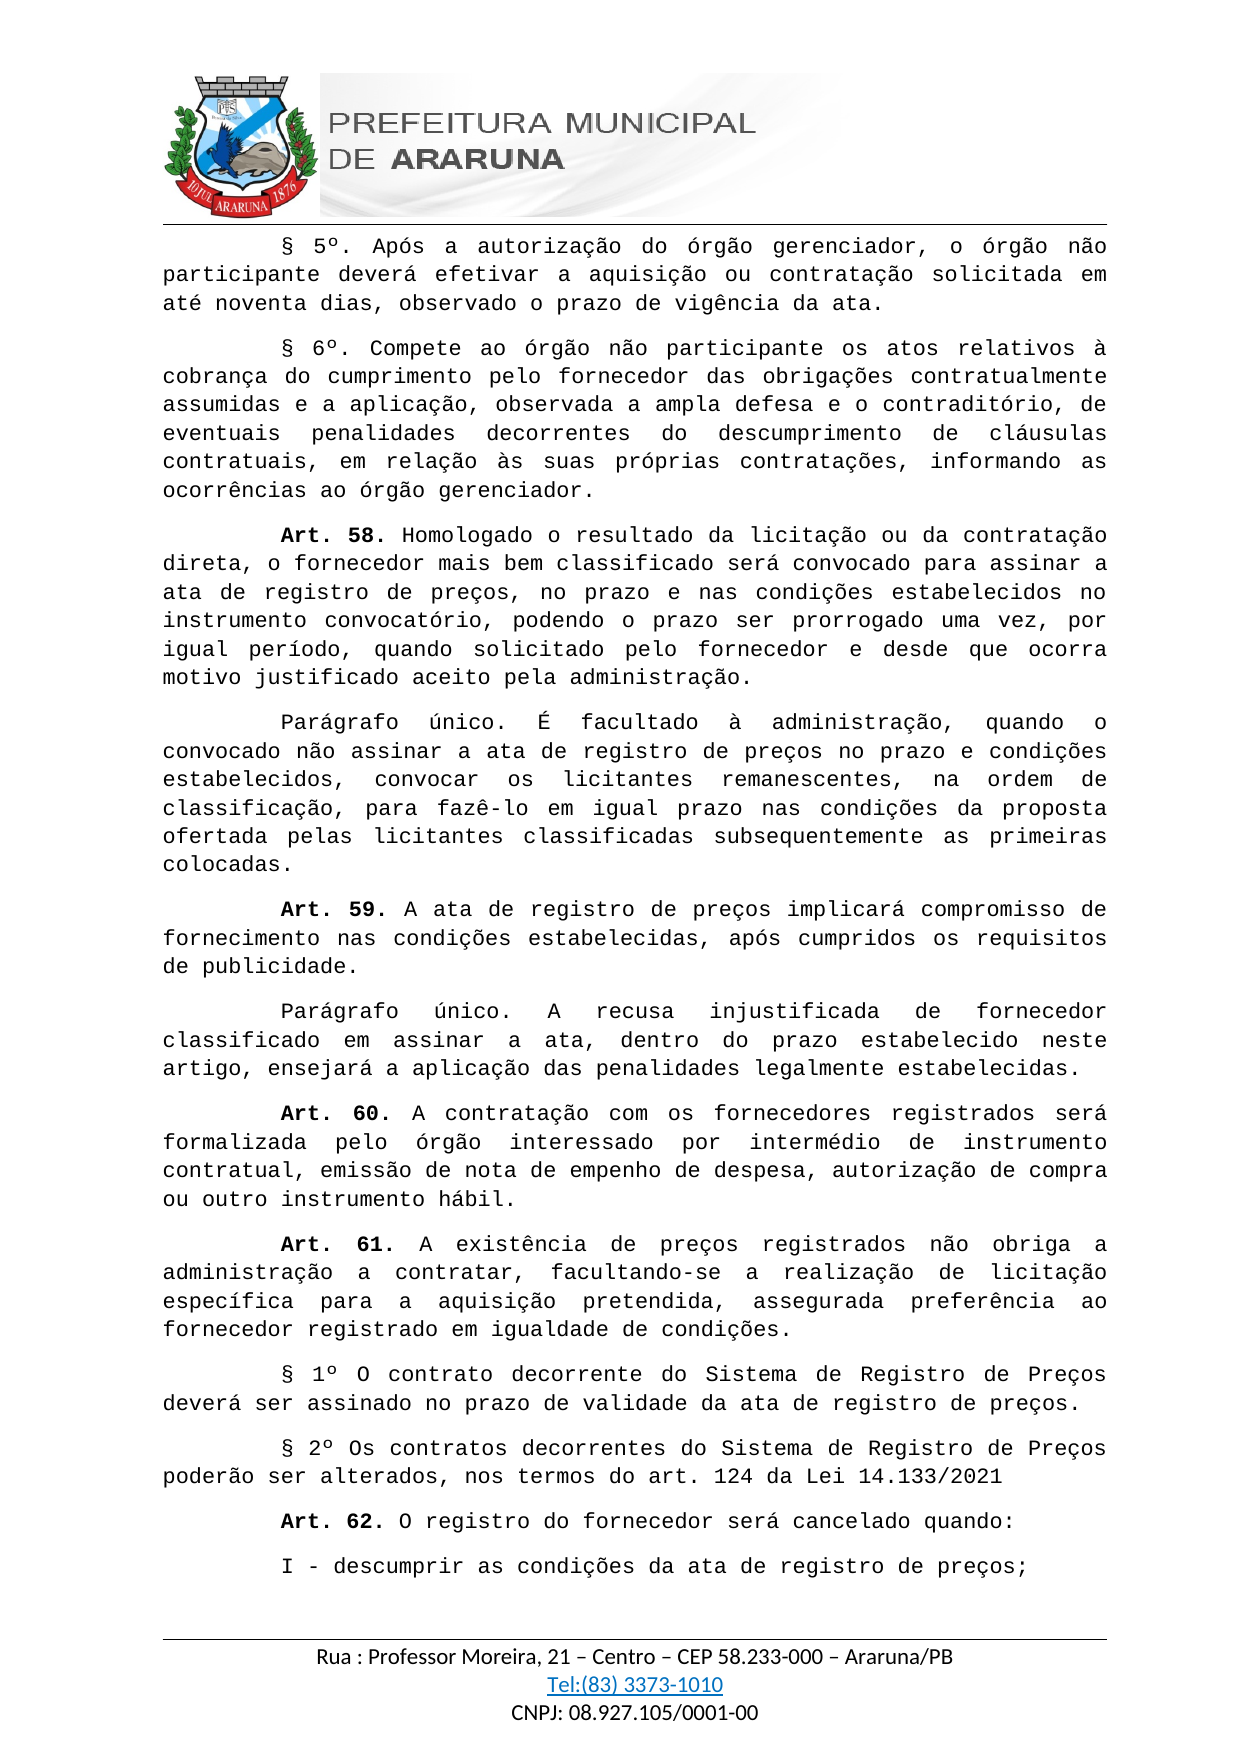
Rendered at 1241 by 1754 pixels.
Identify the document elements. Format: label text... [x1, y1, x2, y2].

picture [162, 73, 941, 222]
text § 1º O contrato decorrente do Sistema de Registro de Preços deverá ser assinado no prazo de validade da ata de registro de preços. [162, 1363, 1107, 1417]
text I - descumprir as condições da ata de registro de preços; [162, 1556, 1107, 1580]
text § 6º. Compete ao órgão não participante os atos relativos à cobrança do cumprimento pelo fornecedor das obrigações contratualmente assumidas e a aplicação, observada a ampla defesa e o contraditório, de eventuais penalidades decorrentes do descumprimento de cláusulas contratuais, em relação às suas próprias contratações, informando as ocorrências ao órgão gerenciador. [162, 337, 1107, 504]
text Art. 58. Homologado o resultado da licitação ou da contratação direta, o fornecedor mais bem classificado será convocado para assinar a ata de registro de preços, no prazo e nas condições estabelecidos no instrumento convocatório, podendo o prazo ser prorrogado uma vez, por igual período, quando solicitado pelo fornecedor e desde que ocorra motivo justificado aceito pela administração. [162, 524, 1107, 691]
text Art. 62. O registro do fornecedor será cancelado quando: [162, 1511, 1107, 1535]
text § 5º. Após a autorização do órgão gerenciador, o órgão não participante deverá efetivar a aquisição ou contratação solicitada em até noventa dias, observado o prazo de vigência da ata. [162, 235, 1107, 316]
text § 2º Os contratos decorrentes do Sistema de Registro de Preços poderão ser alterados, nos termos do art. 124 da Lei 14.133/2021 [162, 1437, 1107, 1490]
text Art. 59. A ata de registro de preços implicará compromisso de fornecimento nas condições estabelecidas, após cumpridos os requisitos de publicidade. [162, 899, 1107, 980]
text Parágrafo único. É facultado à administração, quando o convocado não assinar a ata de registro de preços no prazo e condições estabelecidos, convocar os licitantes remanescentes, na ordem de classificação, para fazê-lo em igual prazo nas condições da proposta ofertada pelas licitantes classificadas subsequentemente as primeiras colocadas. [162, 711, 1107, 878]
text Parágrafo único. A recusa injustificada de fornecedor classificado em assinar a ata, dentro do prazo estabelecido neste artigo, ensejará a aplicação das penalidades legalmente estabelecidas. [162, 1001, 1107, 1082]
text Art. 60. A contratação com os fornecedores registrados será formalizada pelo órgão interessado por intermédio de instrumento contratual, emissão de nota de empenho de despesa, autorização de compra ou outro instrumento hábil. [162, 1103, 1107, 1213]
text Art. 61. A existência de preços registrados não obriga a administração a contratar, facultando-se a realização de licitação específica para a aquisição pretendida, assegurada preferência ao fornecedor registrado em igualdade de condições. [162, 1233, 1107, 1343]
